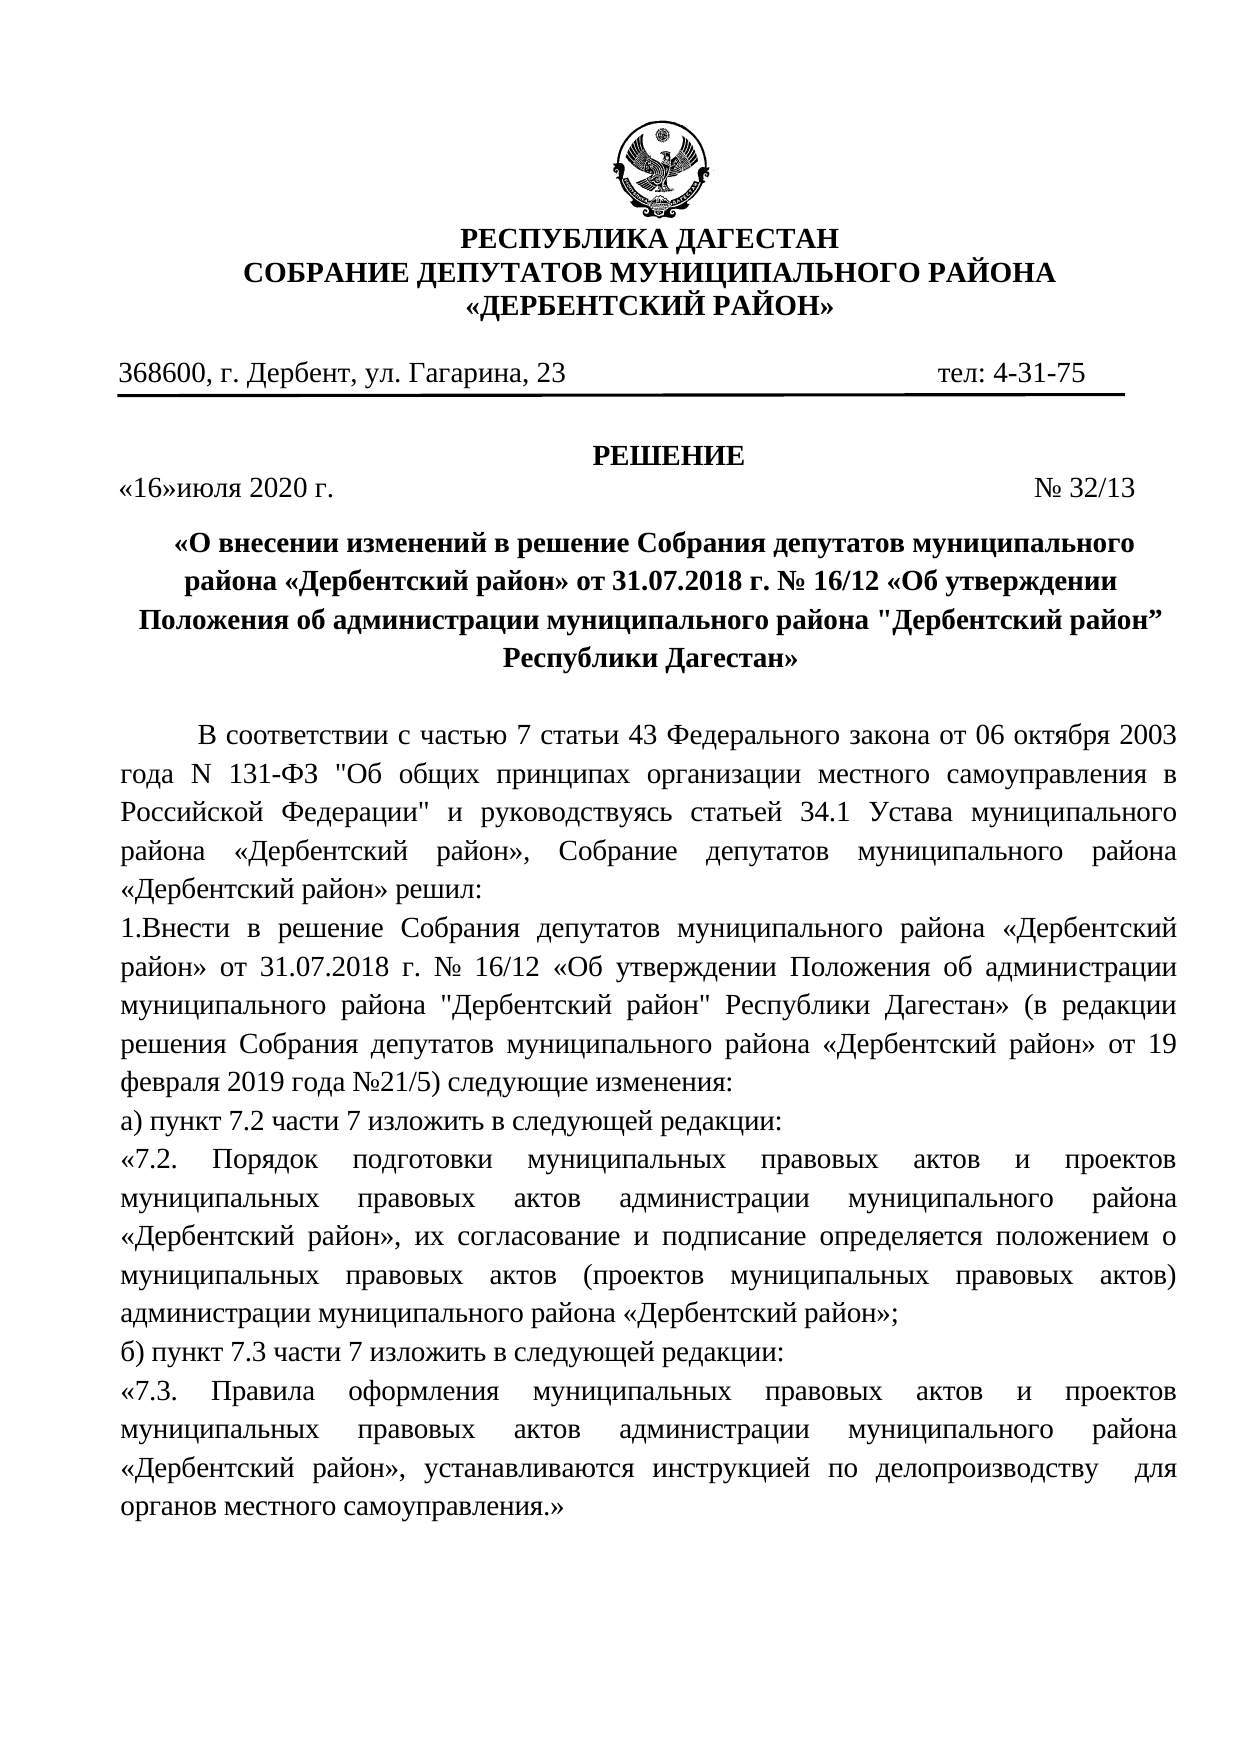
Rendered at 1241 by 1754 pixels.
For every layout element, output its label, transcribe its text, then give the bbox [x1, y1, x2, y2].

subtitle СОБРАНИЕ ДЕПУТАТОВ МУНИЦИПАЛЬНОГО РАЙОНА [118, 255, 1181, 288]
text а) пункт 7.2 части 7 изложить в следующей редакции: [120, 1103, 1177, 1136]
text «7.2. Порядок подготовки муниципальных правовых актов и проектов муниципальных правовых актов администрации муниципального района «Дербентский район», их согласование и подписание определяется положением о муниципальных правовых актов (проектов муниципальных правовых актов) администрации муниципального района «Дербентский район»; [120, 1141, 1177, 1329]
text Республики Дагестан» [120, 640, 1181, 674]
text «7.3. Правила оформления муниципальных правовых актов и проектов муниципальных правовых актов администрации муниципального района «Дербентский район», устанавливаются инструкцией по делопроизводству для органов местного самоуправления.» [120, 1373, 1177, 1522]
picture [609, 118, 719, 222]
text 1.Внести в решение Собрания депутатов муниципального района «Дербентский район» от 31.07.2018 г. № 16/12 «Об утверждении Положения об администрации муниципального района "Дербентский район" Республики Дагестан» (в редакции решения Собрания депутатов муниципального района «Дербентский район» от 19 февраля 2019 года №21/5) следующие изменения: [120, 910, 1177, 1098]
text РЕСПУБЛИКА ДАГЕСТАН [118, 221, 1181, 255]
text «О внесении изменений в решение Собрания депутатов муниципального района «Дербентский район» от 31.07.2018 г. № 16/12 «Об утверждении Положения об администрации муниципального района "Дербентский район” [120, 525, 1181, 635]
text «16»июля 2020 г. № 32/13 [118, 470, 1181, 504]
subtitle «ДЕРБЕНТСКИЙ РАЙОН» [118, 288, 1181, 322]
text б) пункт 7.3 части 7 изложить в следующей редакции: [120, 1334, 1177, 1368]
text В соответствии с частью 7 статьи 43 Федерального закона от 06 октября 2003 года N 131-ФЗ "Об общих принципах организации местного самоуправления в Российской Федерации" и руководствуясь статьей 34.1 Устава муниципального района «Дербентский район», Собрание депутатов муниципального района «Дербентский район» решил: [120, 717, 1177, 905]
text РЕШЕНИЕ [120, 443, 1181, 470]
subtitle 368600, г. Дербент, ул. Гагарина, 23 тел: 4-31-75 [118, 355, 1181, 389]
